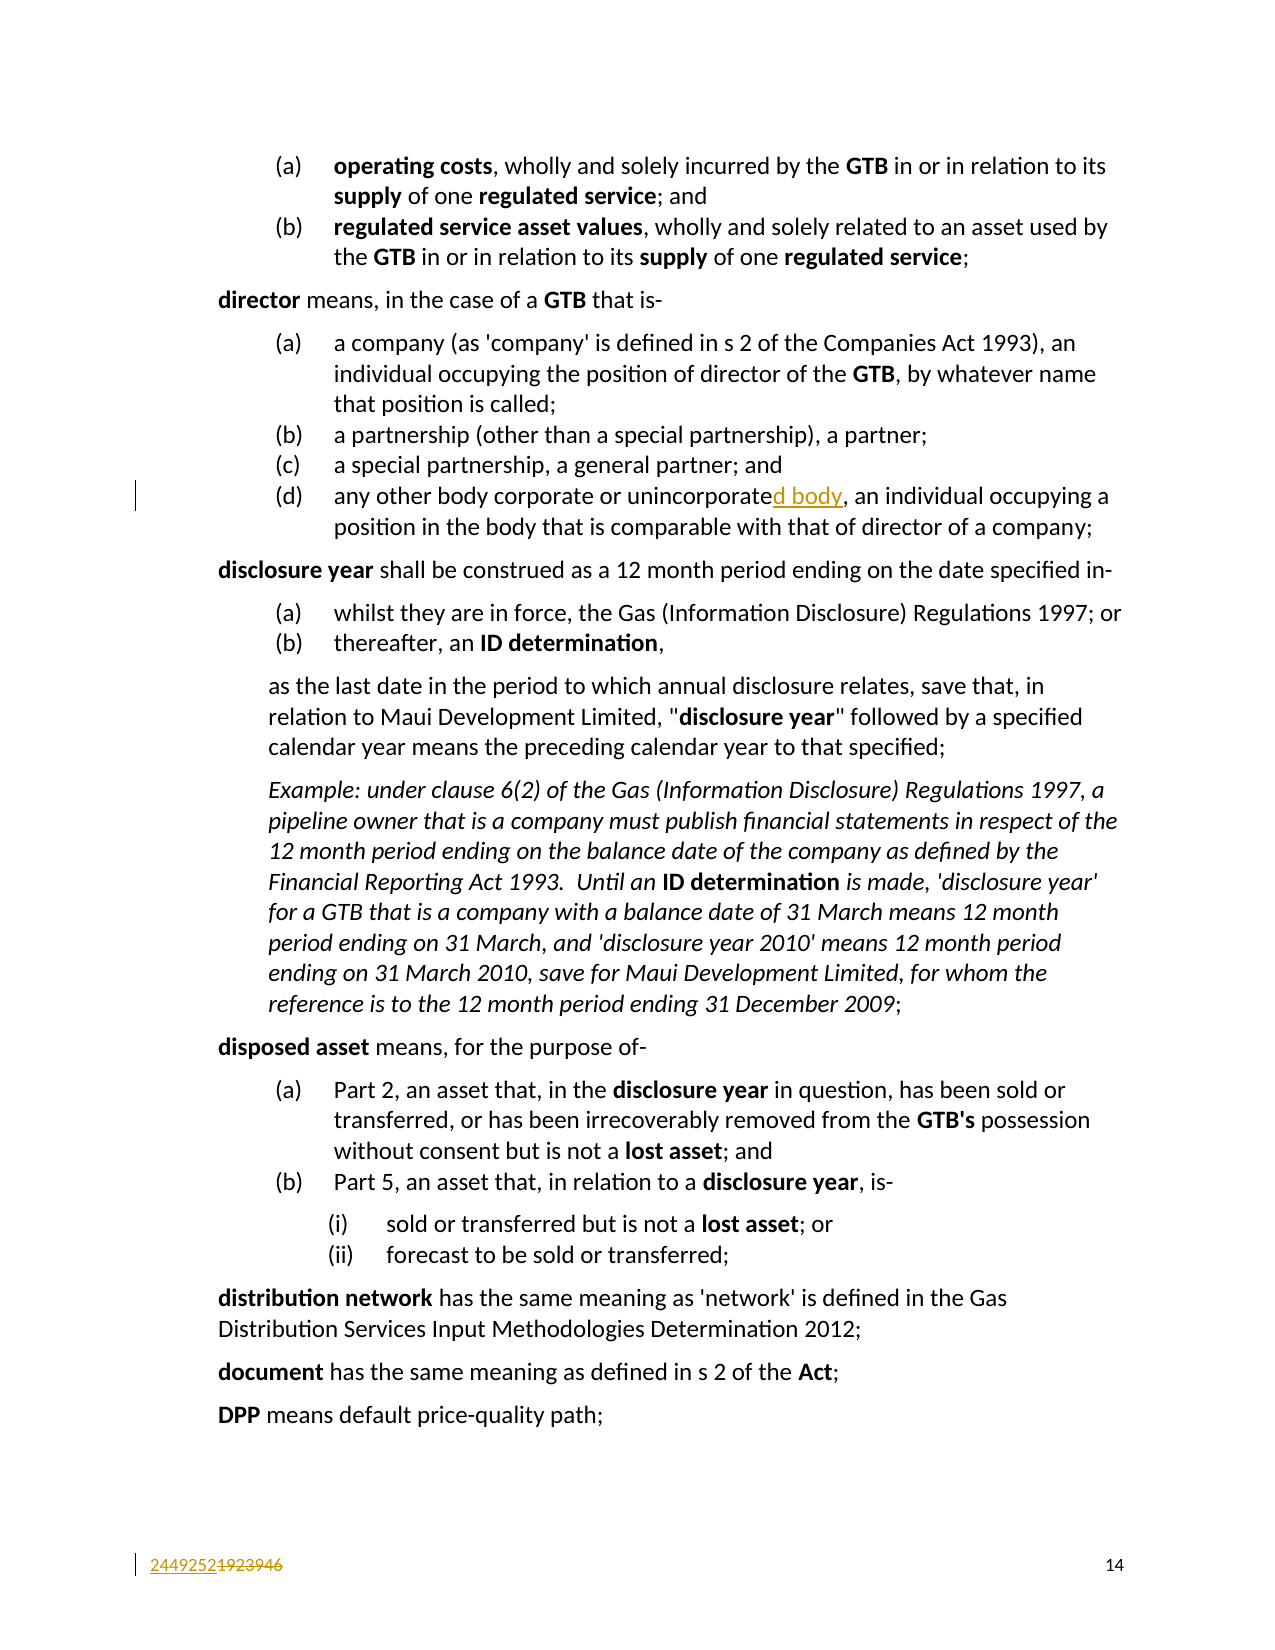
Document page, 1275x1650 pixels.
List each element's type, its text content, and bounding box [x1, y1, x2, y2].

subtitle Part 5, an asset that, in relation to a disclosure year, is- [275, 1166, 1125, 1196]
subtitle a special partnership, a general partner; and [275, 450, 1125, 480]
text as the last date in the period to which annual disclosure relates, save that, in relation to Maui Development Limited, "disclosure year" followed by a specified calendar year means the preceding calendar year to that specified; [268, 670, 1125, 762]
subtitle regulated service asset values, wholly and solely related to an asset used by the GTB in or in relation to its supply of one regulated service; [275, 211, 1125, 272]
subtitle a partnership (other than a special partnership), a partner; [275, 419, 1125, 450]
subtitle thereafter, an ID determination, [275, 627, 1125, 658]
subtitle any other body corporate or unincorporate, an individual occupying a position in the body that is comparable with that of director of a company; [275, 480, 1125, 541]
text document has the same meaning as defined in s 2 of the Act; [218, 1356, 1125, 1386]
text DPP means default price-quality path; [218, 1399, 1125, 1429]
subtitle sold or transferred but is not a lost asset; or [327, 1209, 1125, 1239]
subtitle whilst they are in force, the Gas (Information Disclosure) Regulations 1997; or [275, 597, 1125, 627]
subtitle operating costs, wholly and solely incurred by the GTB in or in relation to its supply of one regulated service; and [275, 150, 1125, 211]
text distribution network has the same meaning as 'network' is defined in the Gas Distribution Services Input Methodologies Determination 2012; [218, 1282, 1125, 1343]
text disclosure year shall be construed as a 12 month period ending on the date specified in- [218, 554, 1125, 584]
subtitle Part 2, an asset that, in the disclosure year in question, has been sold or transferred, or has been irrecoverably removed from the GTB's possession without consent but is not a lost asset; and [275, 1074, 1125, 1166]
subtitle a company (as 'company' is defined in s 2 of the Companies Act 1993), an individual occupying the position of director of the GTB, by whatever name that position is called; [275, 328, 1125, 419]
text Example: under clause 6(2) of the Gas (Information Disclosure) Regulations 1997, a pipeline owner that is a company must publish financial statements in respect of the 12 month period ending on the balance date of the company as defined by the Financial Reporting Act 1993. Until an ID determination is made, 'disclosure year' for a GTB that is a company with a balance date of 31 March means 12 month period ending on 31 March, and 'disclosure year 2010' means 12 month period ending on 31 March 2010, save for Maui Development Limited, for whom the reference is to the 12 month period ending 31 December 2009; [268, 774, 1125, 1018]
text director means, in the case of a GTB that is- [218, 284, 1125, 315]
text disposed asset means, for the purpose of- [218, 1031, 1125, 1062]
subtitle forecast to be sold or transferred; [327, 1239, 1125, 1270]
